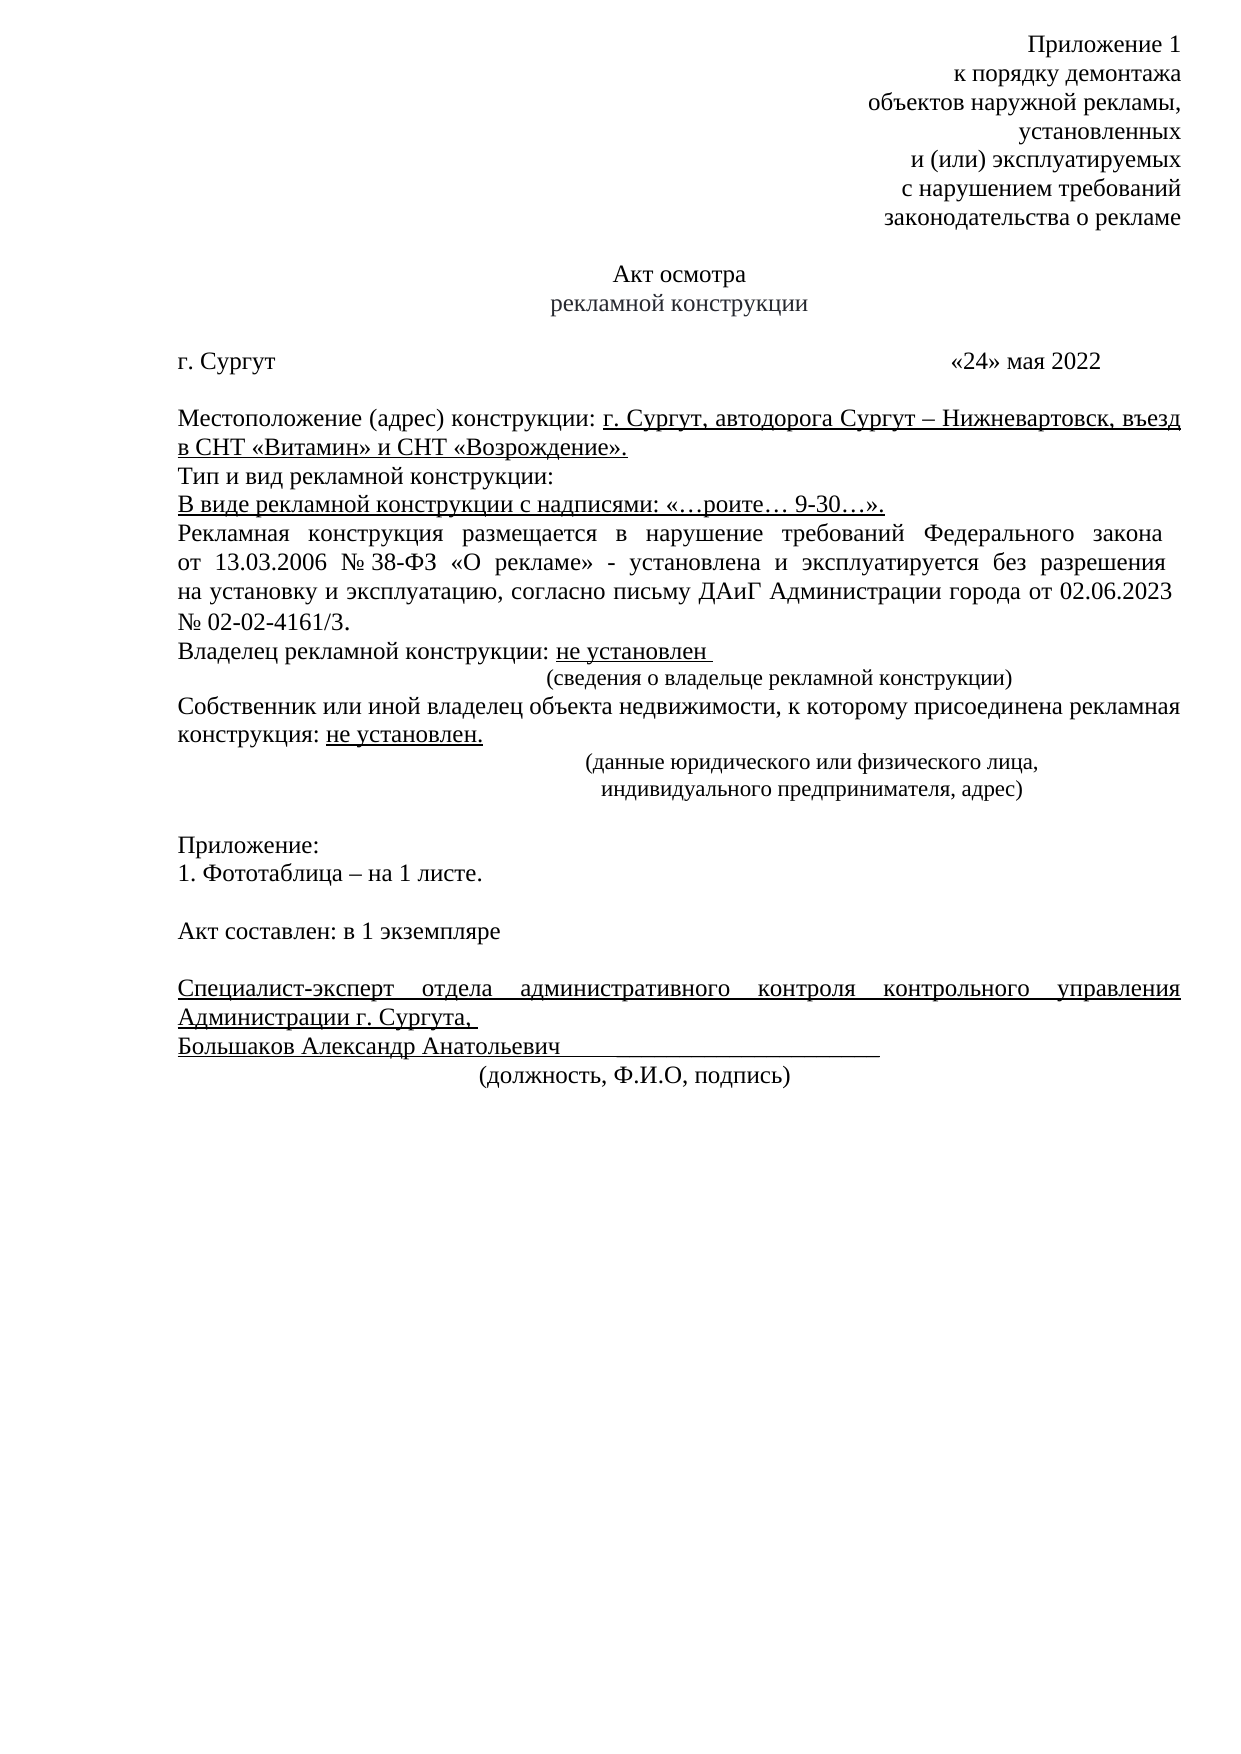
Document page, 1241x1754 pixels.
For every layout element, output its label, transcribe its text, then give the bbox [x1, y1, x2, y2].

text 1. Фототаблица – на 1 листе. [177, 858, 1181, 887]
text Приложение 1 [797, 29, 1181, 58]
text установленных [797, 116, 1181, 144]
text Местоположение (адрес) конструкции: г. Сургут, автодорога Сургут – Нижневартовск, въезд в СНТ «Витамин» и СНТ «Возрождение». [177, 403, 1181, 461]
text Большаков Александр Анатольевич _____________________ [177, 1031, 1181, 1060]
text Собственник или иной владелец объекта недвижимости, к которому присоединена рекламная конструкция: не установлен. [177, 691, 1181, 748]
text Владелец рекламной конструкции: не установлен [177, 636, 1181, 664]
text индивидуального предпринимателя, адрес) [443, 775, 1181, 801]
text г. Сургут «24» мая 2022 [177, 346, 1181, 374]
text Специалист-эксперт отдела административного контроля контрольного управления Администрации г. Сургута, [177, 999, 1181, 1031]
text рекламной конструкции [177, 288, 1181, 317]
text к порядку демонтажа [797, 58, 1181, 87]
text (сведения о владельце рекламной конструкции) [177, 664, 1181, 691]
text Специалист-эксперт отдела административного контроля контрольного управления Администрации г. Сургута, [177, 973, 1181, 998]
text законодательства о рекламе [797, 202, 1181, 231]
text Тип и вид рекламной конструкции: [177, 461, 1181, 489]
text с нарушением требований [797, 173, 1181, 202]
text объектов наружной рекламы, [797, 87, 1181, 116]
text Рекламная конструкция размещается в нарушение требований Федерального закона от 13.03.2006 № 38-ФЗ «О рекламе» - установлена и эксплуатируется без разрешения на установку и эксплуатацию, согласно письму ДАиГ Администрации города от 02.06.2023 № 02-02-4161/3. [177, 518, 1181, 636]
text Приложение: [177, 830, 1181, 858]
text В виде рекламной конструкции с надписями: «…роите… 9-30…». [177, 489, 1181, 518]
text Акт осмотра [177, 259, 1181, 288]
text (должность, Ф.И.О, подпись) [177, 1060, 1181, 1088]
text и (или) эксплуатируемых [797, 144, 1181, 173]
text (данные юридического или физического лица, [443, 748, 1181, 775]
text Акт составлен: в 1 экземпляре [177, 916, 1181, 945]
